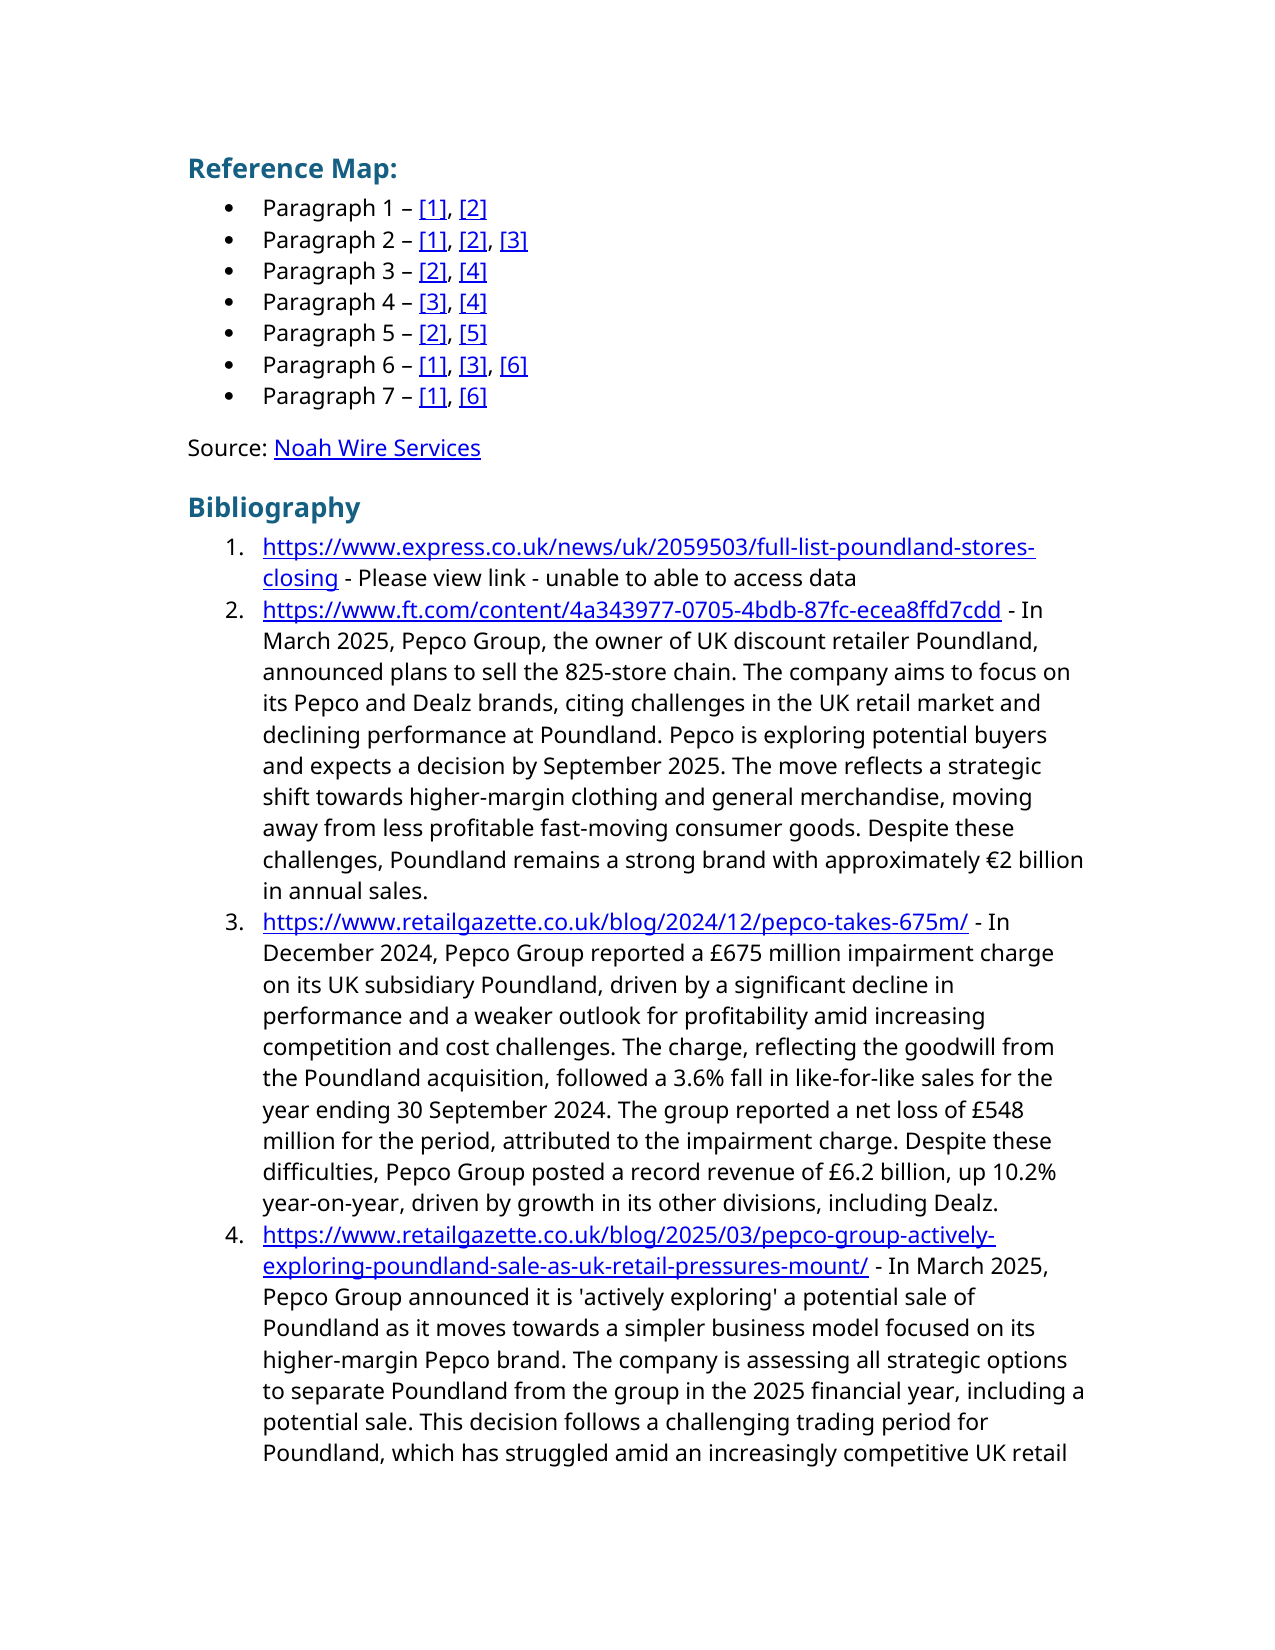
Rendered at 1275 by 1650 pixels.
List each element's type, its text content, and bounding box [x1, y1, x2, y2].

list Paragraph 4 – [3], [4] [225, 286, 1087, 317]
subtitle Reference Map: [187, 150, 1087, 187]
list Paragraph 7 – [1], [6] [225, 380, 1087, 411]
text Source: Noah Wire Services [187, 432, 1087, 463]
list Paragraph 5 – [2], [5] [225, 317, 1087, 349]
subtitle Bibliography [187, 489, 1087, 526]
list https://www.ft.com/content/4a343977-0705-4bdb-87fc-ecea8ffd7cdd - In March 2025, Pepco Group, the owner of UK discount retailer Poundland, announced plans to sell the 825-store chain. The company aims to focus on its Pepco and Dealz brands, citing challenges in the UK retail market and declining performance at Poundland. Pepco is exploring potential buyers and expects a decision by September 2025. The move reflects a strategic shift towards higher-margin clothing and general merchandise, moving away from less profitable fast-moving consumer goods. Despite these challenges, Poundland remains a strong brand with approximately €2 billion in annual sales. [225, 594, 1087, 906]
list Paragraph 3 – [2], [4] [225, 255, 1087, 286]
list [225, 1219, 1087, 1469]
list https://www.express.co.uk/news/uk/2059503/full-list-poundland-stores-closing - Please view link - unable to able to access data [225, 531, 1087, 594]
list https://www.retailgazette.co.uk/blog/2024/12/pepco-takes-675m/ - In December 2024, Pepco Group reported a £675 million impairment charge on its UK subsidiary Poundland, driven by a significant decline in performance and a weaker outlook for profitability amid increasing competition and cost challenges. The charge, reflecting the goodwill from the Poundland acquisition, followed a 3.6% fall in like-for-like sales for the year ending 30 September 2024. The group reported a net loss of £548 million for the period, attributed to the impairment charge. Despite these difficulties, Pepco Group posted a record revenue of £6.2 billion, up 10.2% year-on-year, driven by growth in its other divisions, including Dealz. [225, 906, 1087, 1219]
list Paragraph 1 – [1], [2] [225, 192, 1087, 224]
list Paragraph 6 – [1], [3], [6] [225, 349, 1087, 380]
list Paragraph 2 – [1], [2], [3] [225, 224, 1087, 255]
